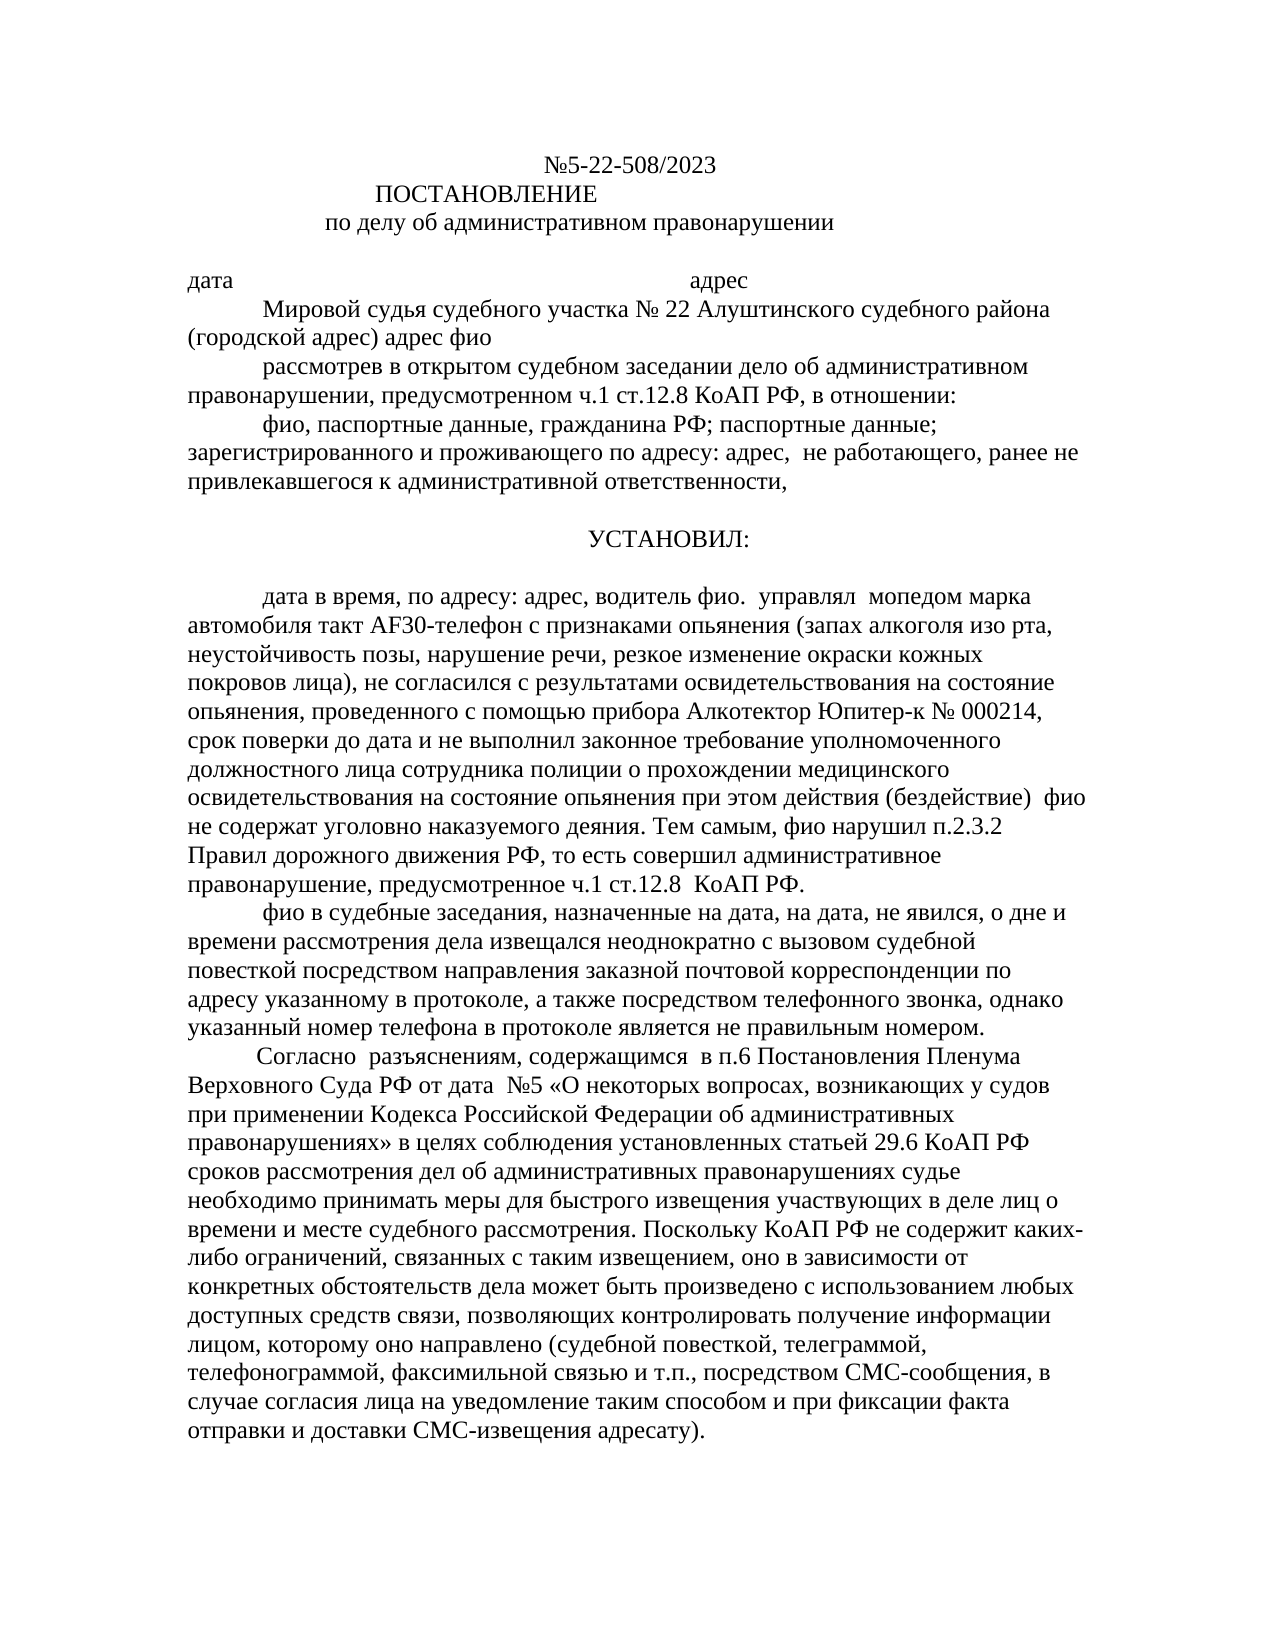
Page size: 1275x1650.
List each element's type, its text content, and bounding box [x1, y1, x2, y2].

text УСТАНОВИЛ: [187, 524, 1087, 552]
text фио в судебные заседания, назначенные на дата, на дата, не явился, о дне и времени рассмотрения дела извещался неоднократно с вызовом судебной повесткой посредством направления заказной почтовой корреспонденции по адресу указанному в протоколе, а также посредством телефонного звонка, однако указанный номер телефона в протоколе является не правильным номером. [187, 897, 1087, 1041]
text №5-22-508/2023 [187, 150, 1087, 179]
text по делу об административном правонарушении [187, 207, 1087, 236]
text Согласно разъяснениям, содержащимся в п.6 Постановления Пленума Верховного Суда РФ от дата №5 «О некоторых вопросах, возникающих у судов при применении Кодекса Российской Федерации об административных правонарушениях» в целях соблюдения установленных статьей 29.6 КоАП РФ сроков рассмотрения дел об административных правонарушениях судье необходимо принимать меры для быстрого извещения участвующих в деле лиц о времени и месте судебного рассмотрения. Поскольку КоАП РФ не содержит каких-либо ограничений, связанных с таким извещением, оно в зависимости от конкретных обстоятельств дела может быть произведено с использованием любых доступных средств связи, позволяющих контролировать получение информации лицом, которому оно направлено (судебной повесткой, телеграммой, телефонограммой, факсимильной связью и т.п., посредством СМС-сообщения, в случае согласия лица на уведомление таким способом и при фиксации факта отправки и доставки СМС-извещения адресату). [187, 1041, 1087, 1444]
text Мировой судья судебного участка № 22 Алуштинского судебного района (городской адрес) адрес фио [187, 294, 1087, 351]
text фио, паспортные данные, гражданина РФ; паспортные данные; зарегистрированного и проживающего по адресу: адрес, не работающего, ранее не привлекавшегося к административной ответственности, [187, 409, 1087, 495]
text дата в время, по адресу: адрес, водитель фио. управлял мопедом марка автомобиля такт АF30-телефон с признаками опьянения (запах алкоголя изо рта, неустойчивость позы, нарушение речи, резкое изменение окраски кожных покровов лица), не согласился с результатами освидетельствования на состояние опьянения, проведенного с помощью прибора Алкотектор Юпитер-к № 000214, срок поверки до дата и не выполнил законное требование уполномоченного должностного лица сотрудника полиции о прохождении медицинского освидетельствования на состояние опьянения при этом действия (бездействие) фио не содержат уголовно наказуемого деяния. Тем самым, фио нарушил п.2.3.2 Правил дорожного движения РФ, то есть совершил административное правонарушение, предусмотренное ч.1 ст.12.8 КоАП РФ. [187, 581, 1087, 897]
text ПОСТАНОВЛЕНИЕ [187, 179, 1087, 207]
text дата адрес [187, 265, 1087, 294]
text рассмотрев в открытом судебном заседании дело об административном правонарушении, предусмотренном ч.1 ст.12.8 КоАП РФ, в отношении: [187, 351, 1087, 409]
